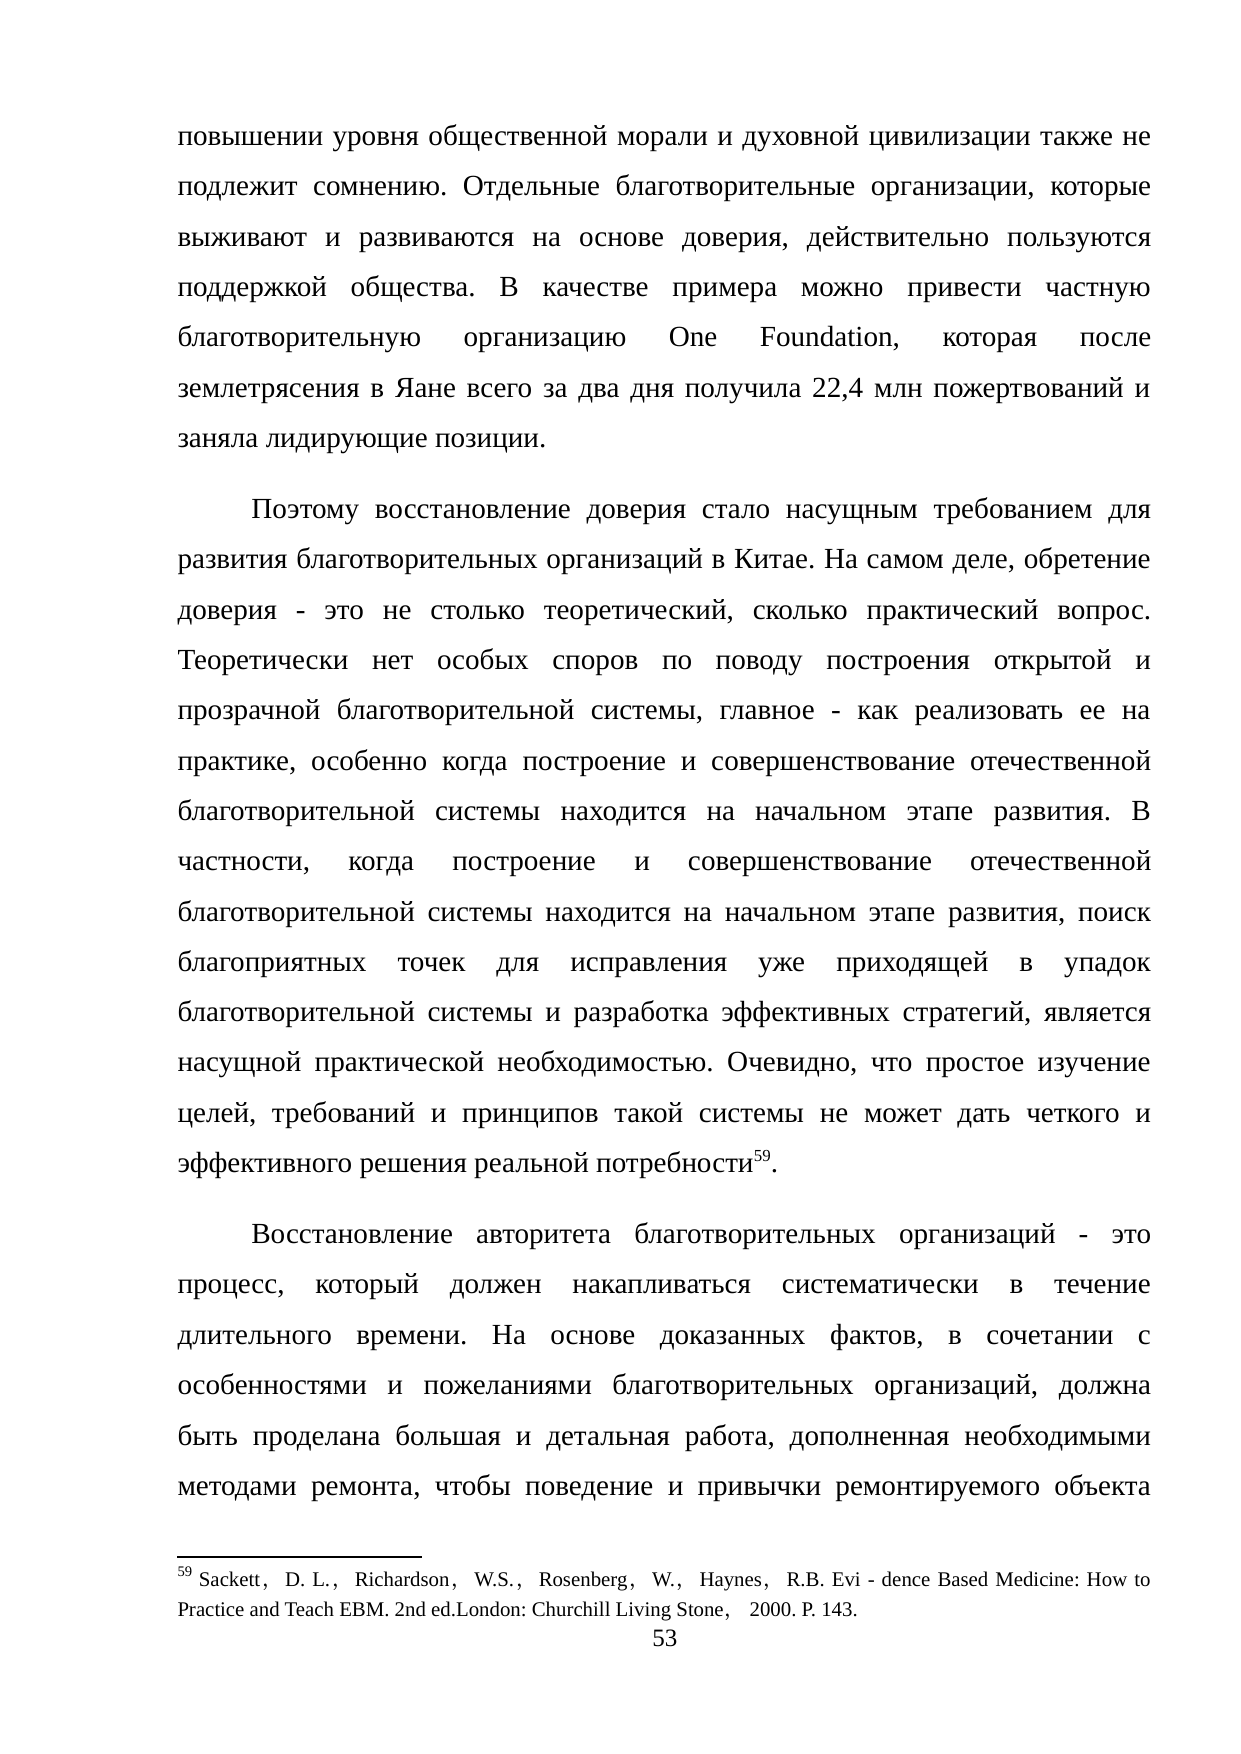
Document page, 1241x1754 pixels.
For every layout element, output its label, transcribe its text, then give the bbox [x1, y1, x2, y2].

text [177, 1216, 1152, 1501]
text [177, 118, 1152, 453]
text Поэтому восстановление доверия стало насущным требованием для развития благотворительных организаций в Китае. На самом деле, обретение доверия - это не столько теоретический, сколько практический вопрос. Теоретически нет особых споров по поводу построения открытой и прозрачной благотворительной системы, главное - как реализовать ее на практике, особенно когда построение и совершенствование отечественной благотворительной системы находится на начальном этапе развития. В частности, когда построение и совершенствование отечественной благотворительной системы находится на начальном этапе развития, поиск благоприятных точек для исправления уже приходящей в упадок благотворительной системы и разработка эффективных стратегий, является насущной практической необходимостью. Очевидно, что простое изучение целей, требований и принципов такой системы не может дать четкого и эффективного решения реальной потребности. [177, 491, 1152, 1179]
